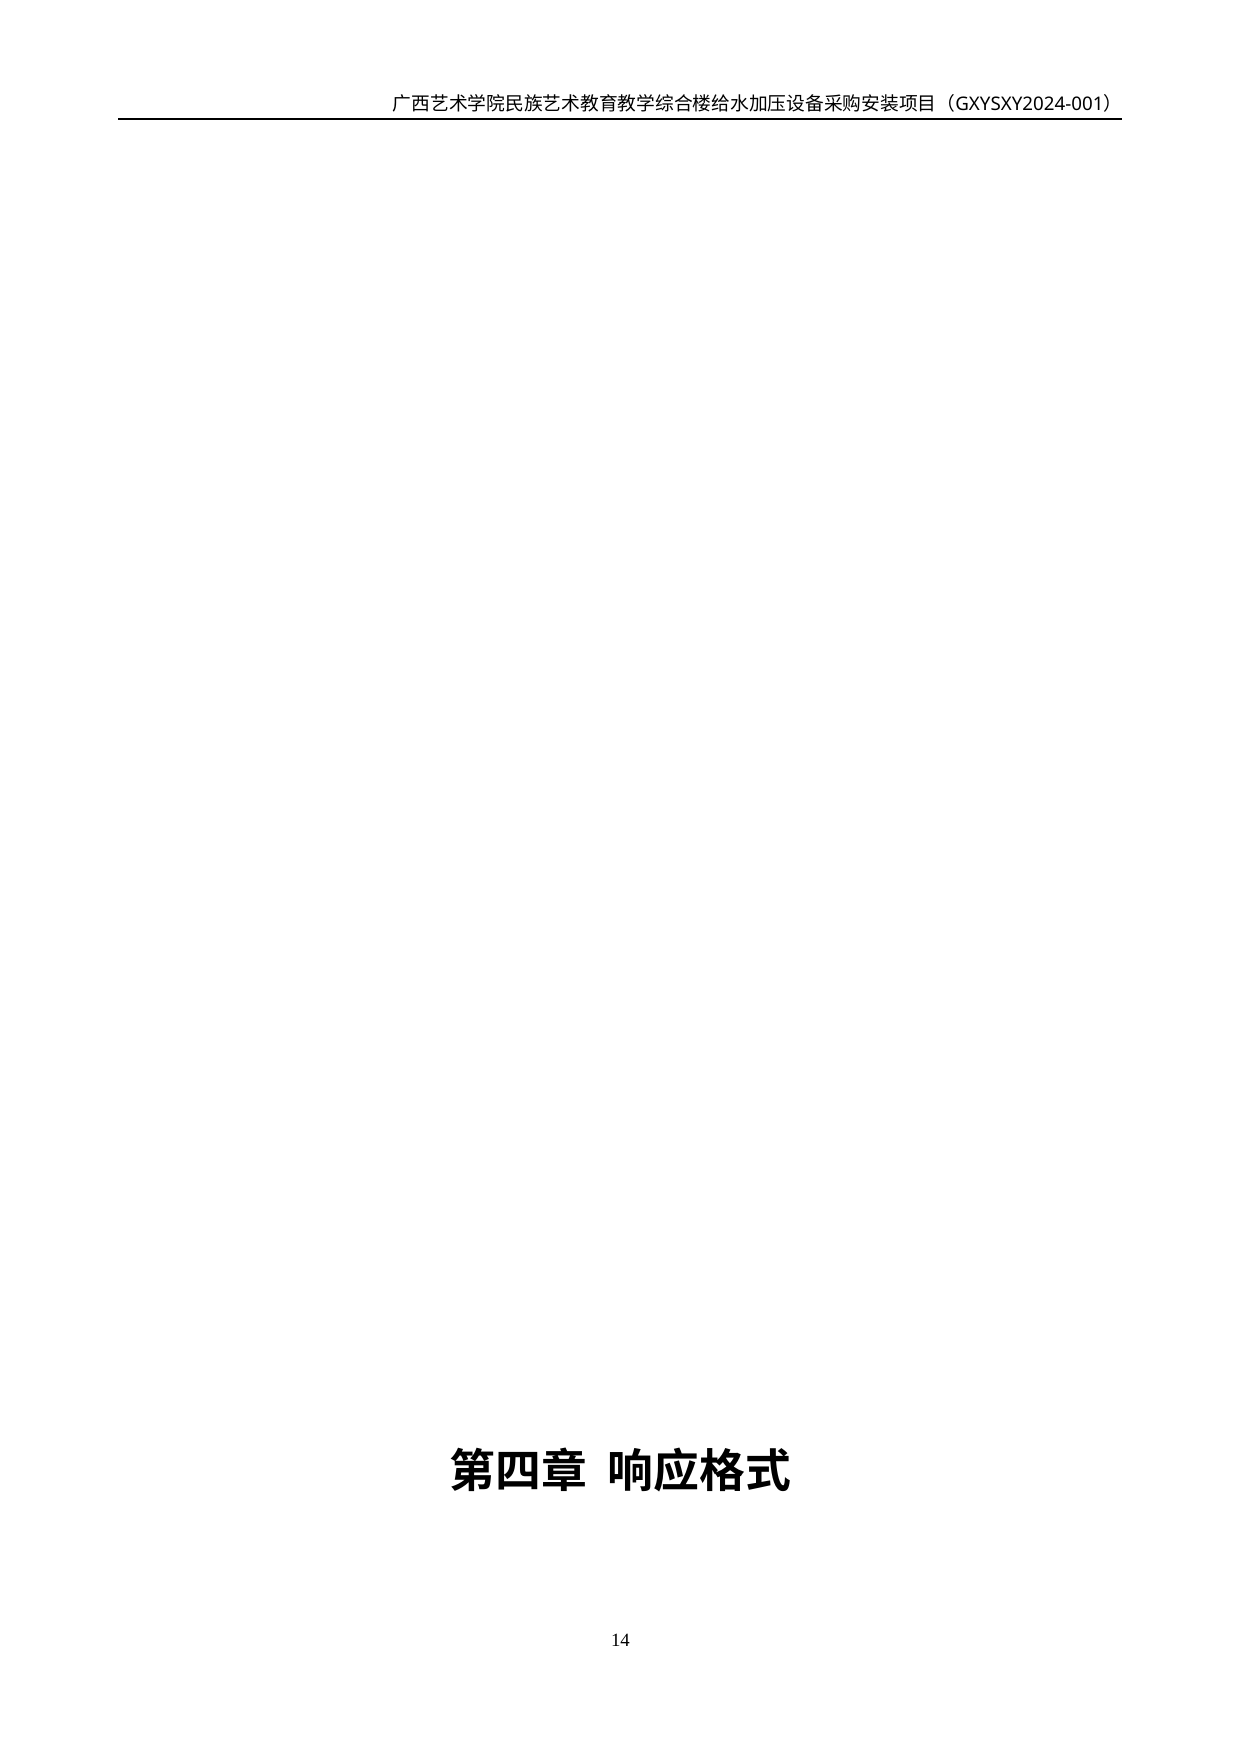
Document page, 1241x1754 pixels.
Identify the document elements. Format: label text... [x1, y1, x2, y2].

title 第四章 响应格式 [118, 1419, 1122, 1517]
